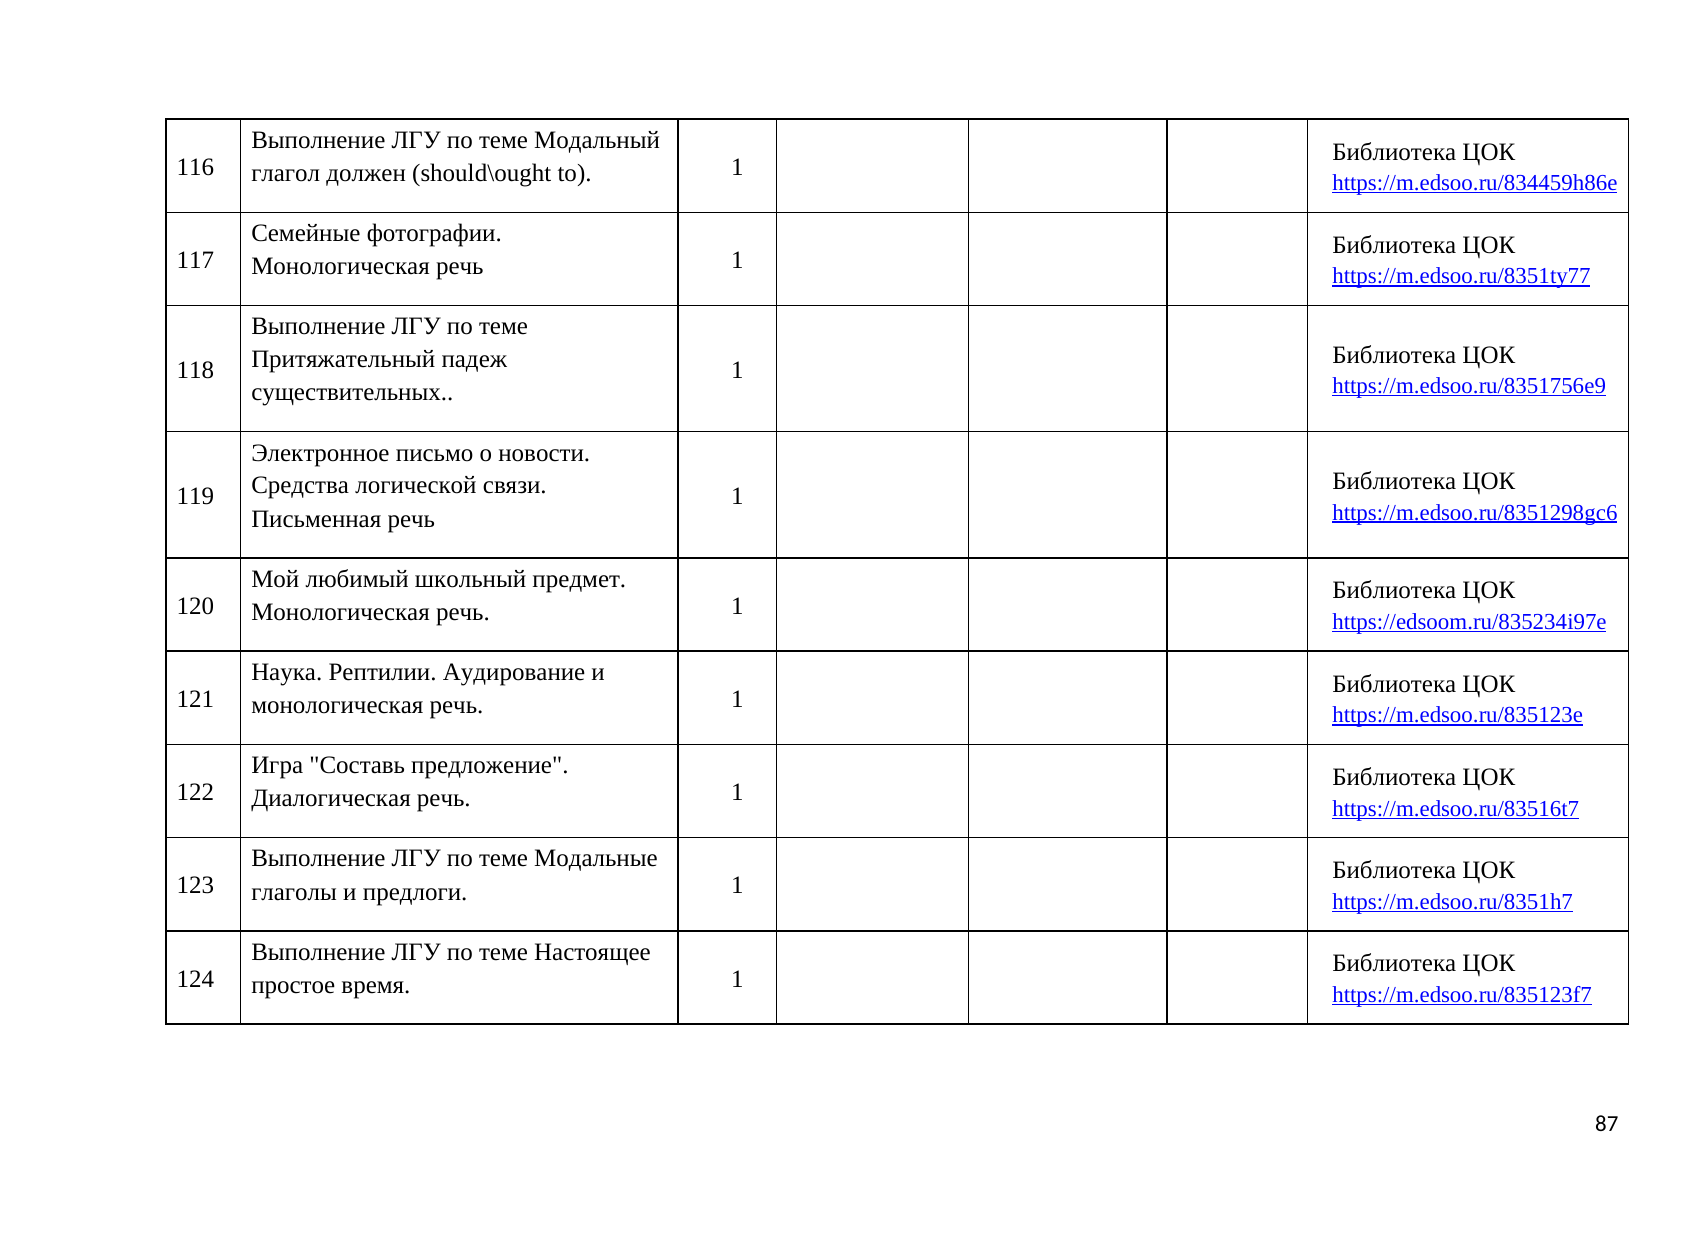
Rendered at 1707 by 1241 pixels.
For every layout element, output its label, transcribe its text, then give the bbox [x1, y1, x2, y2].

table_cell 116 [167, 120, 240, 211]
table_cell Игра "Составь предложение". Диалогическая речь. [241, 745, 677, 837]
table_cell 118 [167, 306, 240, 431]
table_cell 1 [679, 652, 776, 743]
table_cell 121 [167, 652, 240, 743]
table_cell [969, 432, 1166, 557]
table_cell [777, 838, 968, 930]
table_cell Библиотека ЦОК https://m.edsoo.ru/8351ty77 [1308, 213, 1628, 304]
table_cell [1168, 745, 1307, 837]
table_cell 1 [679, 559, 776, 650]
table_cell 1 [679, 306, 776, 431]
table_cell Электронное письмо о новости. Средства логической связи. Письменная речь [241, 432, 677, 557]
table_cell [777, 745, 968, 837]
table_cell 120 [167, 559, 240, 650]
table_cell 124 [167, 932, 240, 1023]
table_cell [1168, 559, 1307, 650]
table_cell [1168, 838, 1307, 930]
table_cell 1 [679, 932, 776, 1023]
table_cell 1 [679, 838, 776, 930]
table_cell [969, 213, 1166, 304]
table_cell Мой любимый школьный предмет. Монологическая речь. [241, 559, 677, 650]
table_cell 1 [679, 432, 776, 557]
table_cell [969, 745, 1166, 837]
table_cell 119 [167, 432, 240, 557]
table_cell [1168, 932, 1307, 1023]
table_cell Выполнение ЛГУ по теме Притяжательный падеж существительных.. [241, 306, 677, 431]
table_cell [777, 652, 968, 743]
table_cell 1 [679, 745, 776, 837]
table_cell 1 [679, 213, 776, 304]
table_cell Библиотека ЦОК https://edsoom.ru/835234i97e [1308, 559, 1628, 650]
table_cell [969, 120, 1166, 211]
table_cell [777, 120, 968, 211]
table_cell [777, 932, 968, 1023]
table_cell [777, 432, 968, 557]
table_cell 1 [679, 120, 776, 211]
table_cell 117 [167, 213, 240, 304]
table_cell [1168, 652, 1307, 743]
table_cell Семейные фотографии. Монологическая речь [241, 213, 677, 304]
table_cell Наука. Рептилии. Аудирование и монологическая речь. [241, 652, 677, 743]
table_cell 123 [167, 838, 240, 930]
table_cell [1168, 306, 1307, 431]
table_cell Библиотека ЦОК https://m.edsoo.ru/834459h86e [1308, 120, 1628, 211]
table_cell [969, 838, 1166, 930]
table_cell [777, 559, 968, 650]
table_cell Библиотека ЦОК https://m.edsoo.ru/835123e [1308, 652, 1628, 743]
table_cell [1168, 213, 1307, 304]
table_cell Библиотека ЦОК https://m.edsoo.ru/8351756e9 [1308, 306, 1628, 431]
table_cell [1168, 120, 1307, 211]
table_cell [777, 213, 968, 304]
table_cell Выполнение ЛГУ по теме Настоящее простое время. [241, 932, 677, 1023]
table_cell Выполнение ЛГУ по теме Модальные глаголы и предлоги. [241, 838, 677, 930]
table_cell Выполнение ЛГУ по теме Модальный глагол должен (should\ought to). [241, 120, 677, 211]
table_cell [777, 306, 968, 431]
table_cell 122 [167, 745, 240, 837]
table_cell [969, 652, 1166, 743]
table_cell [1168, 432, 1307, 557]
table_cell Библиотека ЦОК https://m.edsoo.ru/835123f7 [1308, 932, 1628, 1023]
table_cell [969, 932, 1166, 1023]
table_cell Библиотека ЦОК https://m.edsoo.ru/83516t7 [1308, 745, 1628, 837]
table_cell [969, 559, 1166, 650]
table_cell Библиотека ЦОК https://m.edsoo.ru/8351298gc6 [1308, 432, 1628, 557]
table_cell [969, 306, 1166, 431]
table_cell Библиотека ЦОК https://m.edsoo.ru/8351h7 [1308, 838, 1628, 930]
